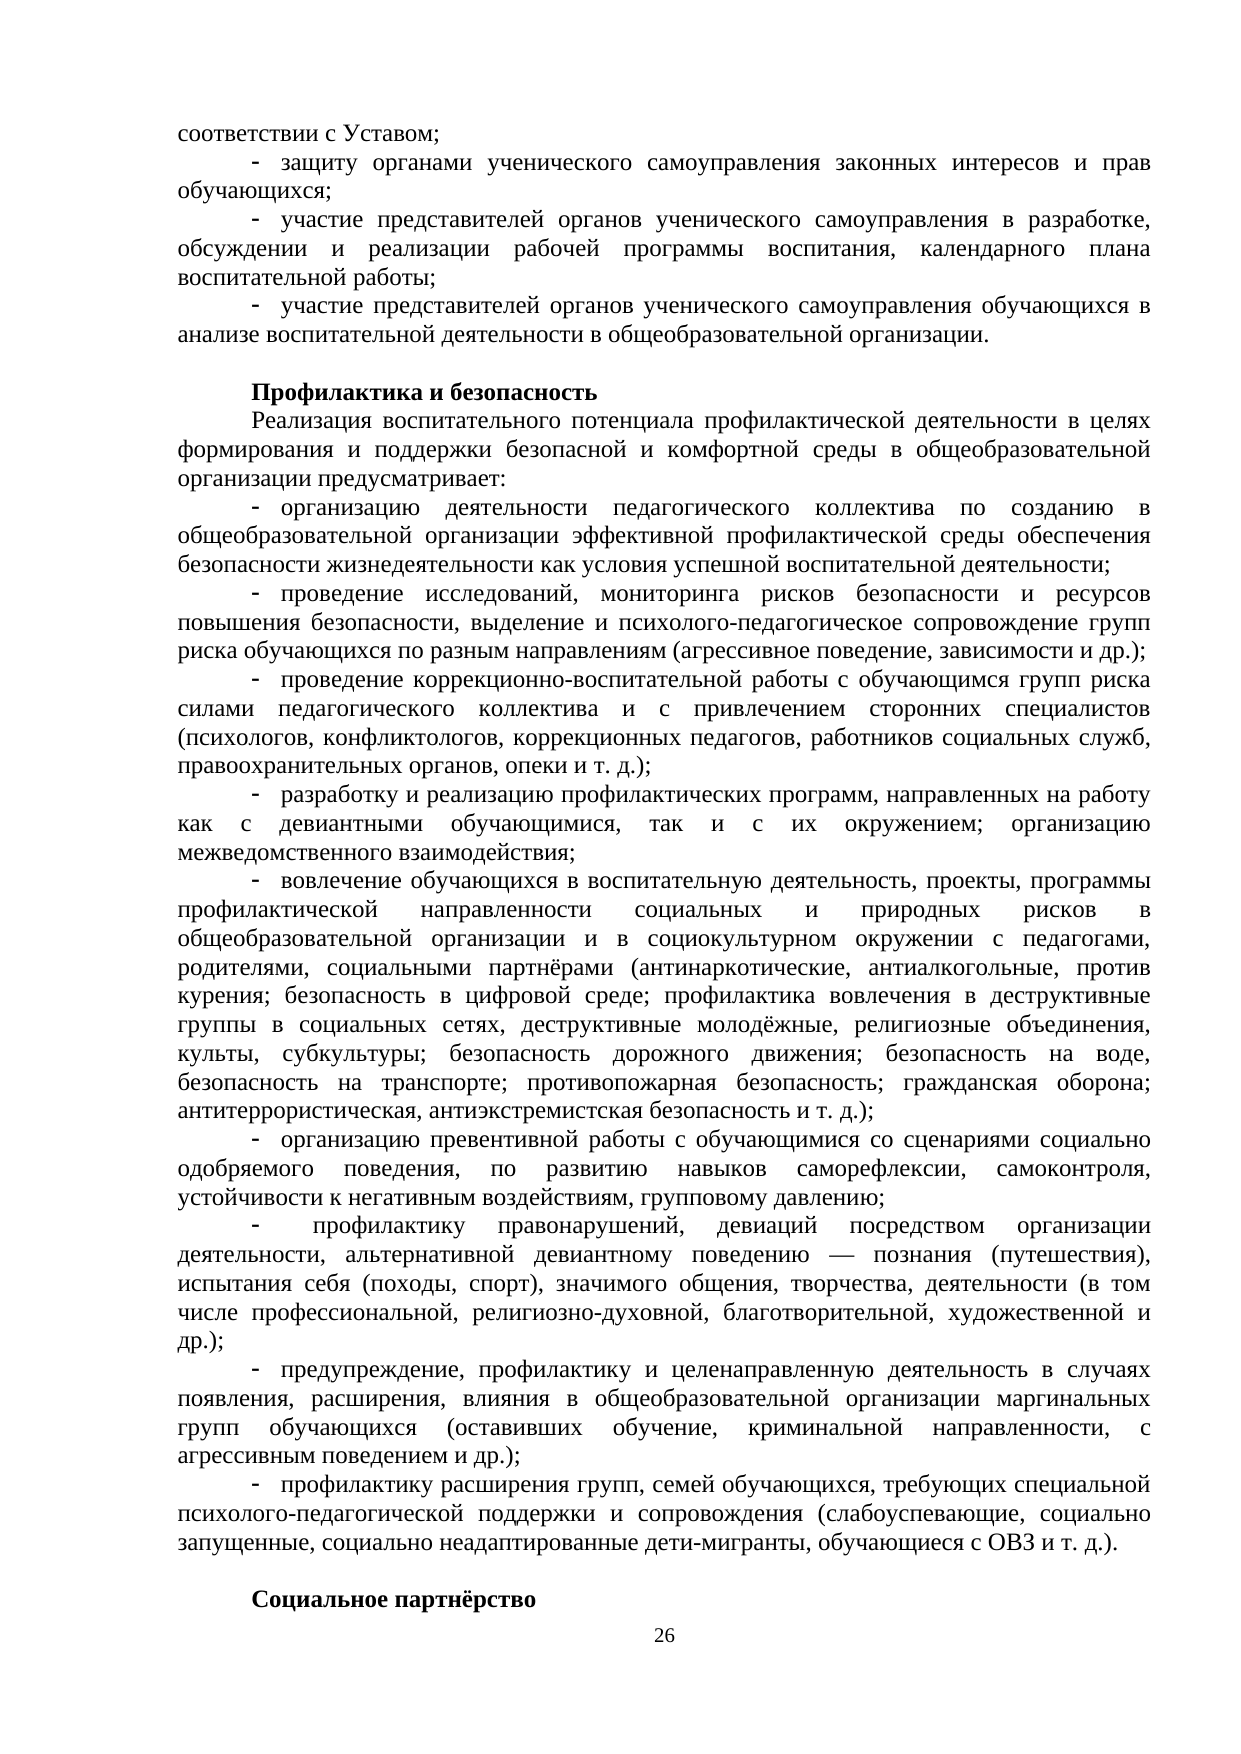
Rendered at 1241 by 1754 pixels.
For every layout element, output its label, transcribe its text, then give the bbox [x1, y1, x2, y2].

list защиту органами ученического самоуправления законных интересов и прав обучающихся; [177, 147, 1152, 204]
text Социальное партнёрство [177, 1584, 1152, 1613]
list проведение коррекционно-воспитательной работы с обучающимся групп риска силами педагогического коллектива и с привлечением сторонних специалистов (психологов, конфликтологов, коррекционных педагогов, работников социальных служб, правоохранительных органов, опеки и т. д.); [177, 664, 1152, 779]
list организацию деятельности педагогического коллектива по созданию в общеобразовательной организации эффективной профилактической среды обеспечения безопасности жизнедеятельности как условия успешной воспитательной деятельности; [177, 492, 1152, 578]
text Профилактика и безопасность [177, 377, 1152, 406]
list проведение исследований, мониторинга рисков безопасности и ресурсов повышения безопасности, выделение и психолого-педагогическое сопровождение групп риска обучающихся по разным направлениям (агрессивное поведение, зависимости и др.); [177, 578, 1152, 664]
list участие представителей органов ученического самоуправления в разработке, обсуждении и реализации рабочей программы воспитания, календарного плана воспитательной работы; [177, 204, 1152, 291]
list профилактику правонарушений, девиаций посредством организации деятельности, альтернативной девиантному поведению — познания (путешествия), испытания себя (походы, спорт), значимого общения, творчества, деятельности (в том числе профессиональной, религиозно-духовной, благотворительной, художественной и др.); [177, 1211, 1152, 1354]
list организацию превентивной работы с обучающимися со сценариями социально одобряемого поведения, по развитию навыков саморефлексии, самоконтроля, устойчивости к негативным воздействиям, групповому давлению; [177, 1124, 1152, 1211]
list разработку и реализацию профилактических программ, направленных на работу как с девиантными обучающимися, так и с их окружением; организацию межведомственного взаимодействия; [177, 779, 1152, 866]
list вовлечение обучающихся в воспитательную деятельность, проекты, программы профилактической направленности социальных и природных рисков в общеобразовательной организации и в социокультурном окружении с педагогами, родителями, социальными партнёрами (антинаркотические, антиалкогольные, против курения; безопасность в цифровой среде; профилактика вовлечения в деструктивные группы в социальных сетях, деструктивные молодёжные, религиозные объединения, культы, субкультуры; безопасность дорожного движения; безопасность на воде, безопасность на транспорте; противопожарная безопасность; гражданская оборона; антитеррористическая, антиэкстремистская безопасность и т. д.); [177, 866, 1152, 1124]
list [177, 118, 1152, 147]
list участие представителей органов ученического самоуправления обучающихся в анализе воспитательной деятельности в общеобразовательной организации. [177, 291, 1152, 348]
list предупреждение, профилактику и целенаправленную деятельность в случаях появления, расширения, влияния в общеобразовательной организации маргинальных групп обучающихся (оставивших обучение, криминальной направленности, с агрессивным поведением и др.); [177, 1354, 1152, 1469]
text Реализация воспитательного потенциала профилактической деятельности в целях формирования и поддержки безопасной и комфортной среды в общеобразовательной организации предусматривает: [177, 406, 1152, 492]
list профилактику расширения групп, семей обучающихся, требующих специальной психолого-педагогической поддержки и сопровождения (слабоуспевающие, социально запущенные, социально неадаптированные дети-мигранты, обучающиеся с ОВЗ и т. д.). [177, 1469, 1152, 1556]
